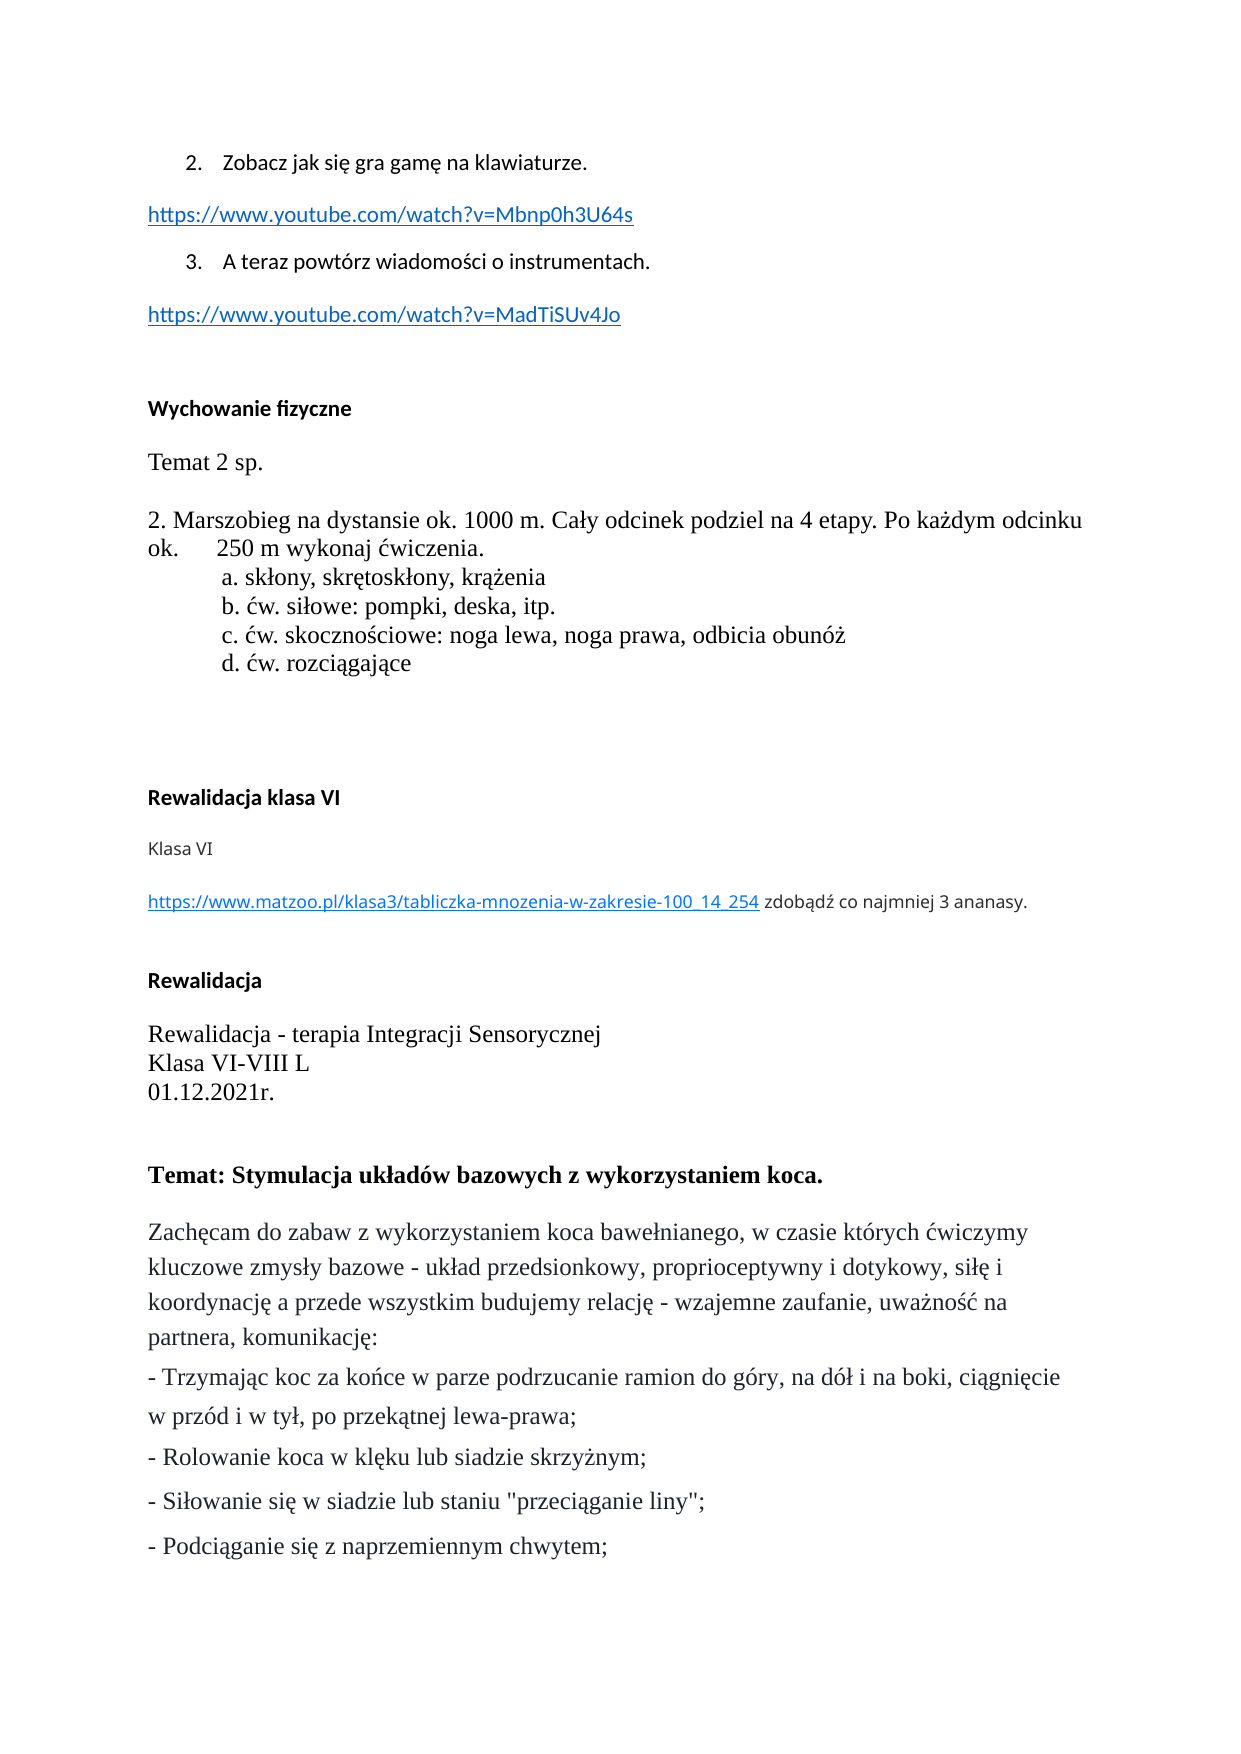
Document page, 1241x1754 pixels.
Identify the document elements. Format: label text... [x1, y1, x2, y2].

list Siłowanie się w siadzie lub staniu "przeciąganie liny"; [148, 1486, 1093, 1515]
list Zobacz jak się gra gamę na klawiaturze. [185, 148, 1093, 176]
text Zachęcam do zabaw z wykorzystaniem koca bawełnianego, w czasie których ćwiczymy kluczowe zmysły bazowe - układ przedsionkowy, proprioceptywny i dotykowy, siłę i koordynację a przede wszystkim budujemy relację - wzajemne zaufanie, uważność na partnera, komunikację: [148, 1217, 1038, 1351]
text https://www.youtube.com/watch?v=MadTiSUv4Jo [148, 301, 1093, 328]
list A teraz powtórz wiadomości o instrumentach. [185, 247, 1093, 276]
text 2. Marszobieg na dystansie ok. 1000 m. Cały odcinek podziel na 4 etapy. Po każdym odcinku ok. 250 m wykonaj ćwiczenia. [148, 505, 1093, 562]
text Rewalidacja - terapia Integracji Sensorycznej [148, 1019, 1093, 1048]
text c. ćw. skocznościowe: noga lewa, noga prawa, odbicia obunóż [148, 620, 1093, 648]
text https://www.youtube.com/watch?v=Mbnp0h3U64s [148, 201, 1093, 229]
text Klasa VI-VIII L [148, 1048, 1093, 1077]
text a. skłony, skrętoskłony, krążenia [148, 562, 1093, 591]
text Rewalidacja [148, 966, 1093, 994]
text Klasa VI [148, 836, 1093, 861]
text d. ćw. rozciągające [148, 648, 1093, 677]
text https://www.matzoo.pl/klasa3/tabliczka-mnozenia-w-zakresie-100_14_254 zdobądź co najmniej 3 ananasy. [148, 889, 1093, 913]
text Temat 2 sp. [148, 447, 1093, 476]
text Wychowanie fizyczne [148, 394, 1093, 422]
text 01.12.2021r. [148, 1077, 1093, 1106]
text Temat: Stymulacja układów bazowych z wykorzystaniem koca. [148, 1162, 1074, 1188]
list Rolowanie koca w klęku lub siadzie skrzyżnym; [148, 1442, 1093, 1471]
list Podciąganie się z naprzemiennym chwytem; [148, 1531, 1093, 1560]
text b. ćw. siłowe: pompki, deska, itp. [148, 591, 1093, 620]
list Trzymając koc za końce w parze podrzucanie ramion do góry, na dół i na boki, ciągnięcie w przód i w tył, po przekątnej lewa-prawa; [148, 1362, 1070, 1430]
text Rewalidacja klasa VI [148, 783, 1093, 811]
